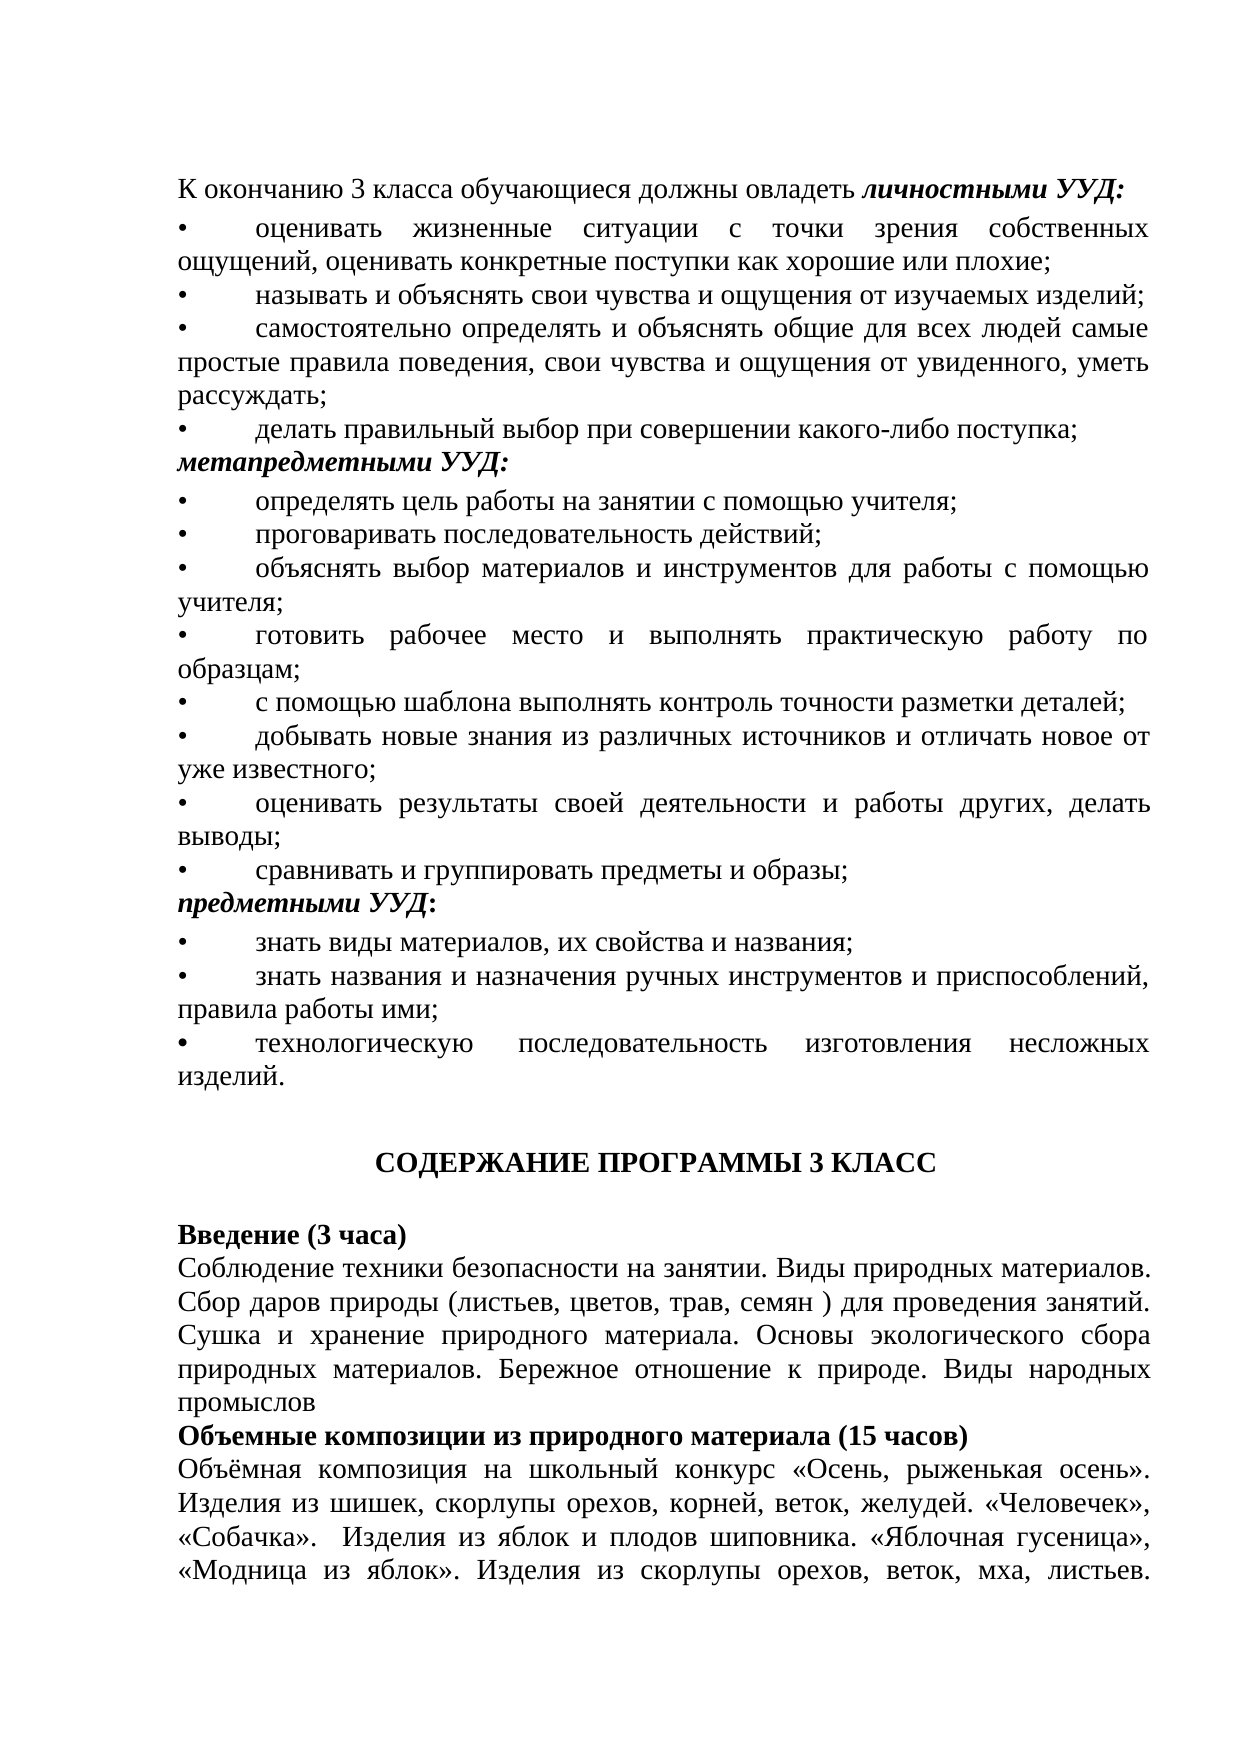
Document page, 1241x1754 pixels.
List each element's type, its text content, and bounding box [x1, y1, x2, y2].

list делать правильный выбор при совершении какого-либо поступка; [177, 411, 1152, 444]
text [177, 1452, 1152, 1586]
text предметными УУД: [177, 886, 1152, 919]
list оценивать результаты своей деятельности и работы других, делать выводы; [177, 785, 1152, 852]
list самостоятельно определять и объяснять общие для всех людей самые простые правила поведения, свои чувства и ощущения от увиденного, уметь рассуждать; [177, 310, 1150, 411]
list знать названия и назначения ручных инструментов и приспособлений, правила работы ими; [177, 958, 1150, 1025]
list оценивать жизненные ситуации с точки зрения собственных ощущений, оценивать конкретные поступки как хорошие или плохие; [177, 210, 1150, 277]
text Соблюдение техники безопасности на занятии. Виды природных материалов. Сбор даров природы (листьев, цветов, трав, семян ) для проведения занятий. Cушка и хранение природного материала. Основы экологического сбора природных материалов. Бережное отношение к природе. Виды народных промыслов [177, 1250, 1152, 1418]
text К окончанию 3 класса обучающиеся должны овладеть личностными УУД: [177, 171, 1152, 205]
text Объемные композиции из природного материала (15 часов) [177, 1418, 1152, 1452]
list с помощью шаблона выполнять контроль точности разметки деталей; [177, 684, 1152, 718]
list проговаривать последовательность действий; [177, 517, 1152, 550]
list технологическую последовательность изготовления несложных изделий. [177, 1025, 1152, 1092]
text метапредметными УУД: [177, 444, 1152, 478]
list называть и объяснять свои чувства и ощущения от изучаемых изделий; [177, 277, 1150, 310]
list знать виды материалов, их свойства и названия; [177, 924, 1152, 958]
text СОДЕРЖАНИЕ ПРОГРАММЫ 3 КЛАСС [207, 1145, 1105, 1178]
text Введение (3 часа) [177, 1217, 1152, 1250]
list сравнивать и группировать предметы и образы; [177, 852, 1152, 886]
list готовить рабочее место и выполнять практическую работу по образцам; [177, 617, 1149, 684]
list объяснять выбор материалов и инструментов для работы с помощью учителя; [177, 550, 1150, 617]
list добывать новые знания из различных источников и отличать новое от уже известного; [177, 718, 1152, 785]
list определять цель работы на занятии с помощью учителя; [177, 483, 1152, 517]
